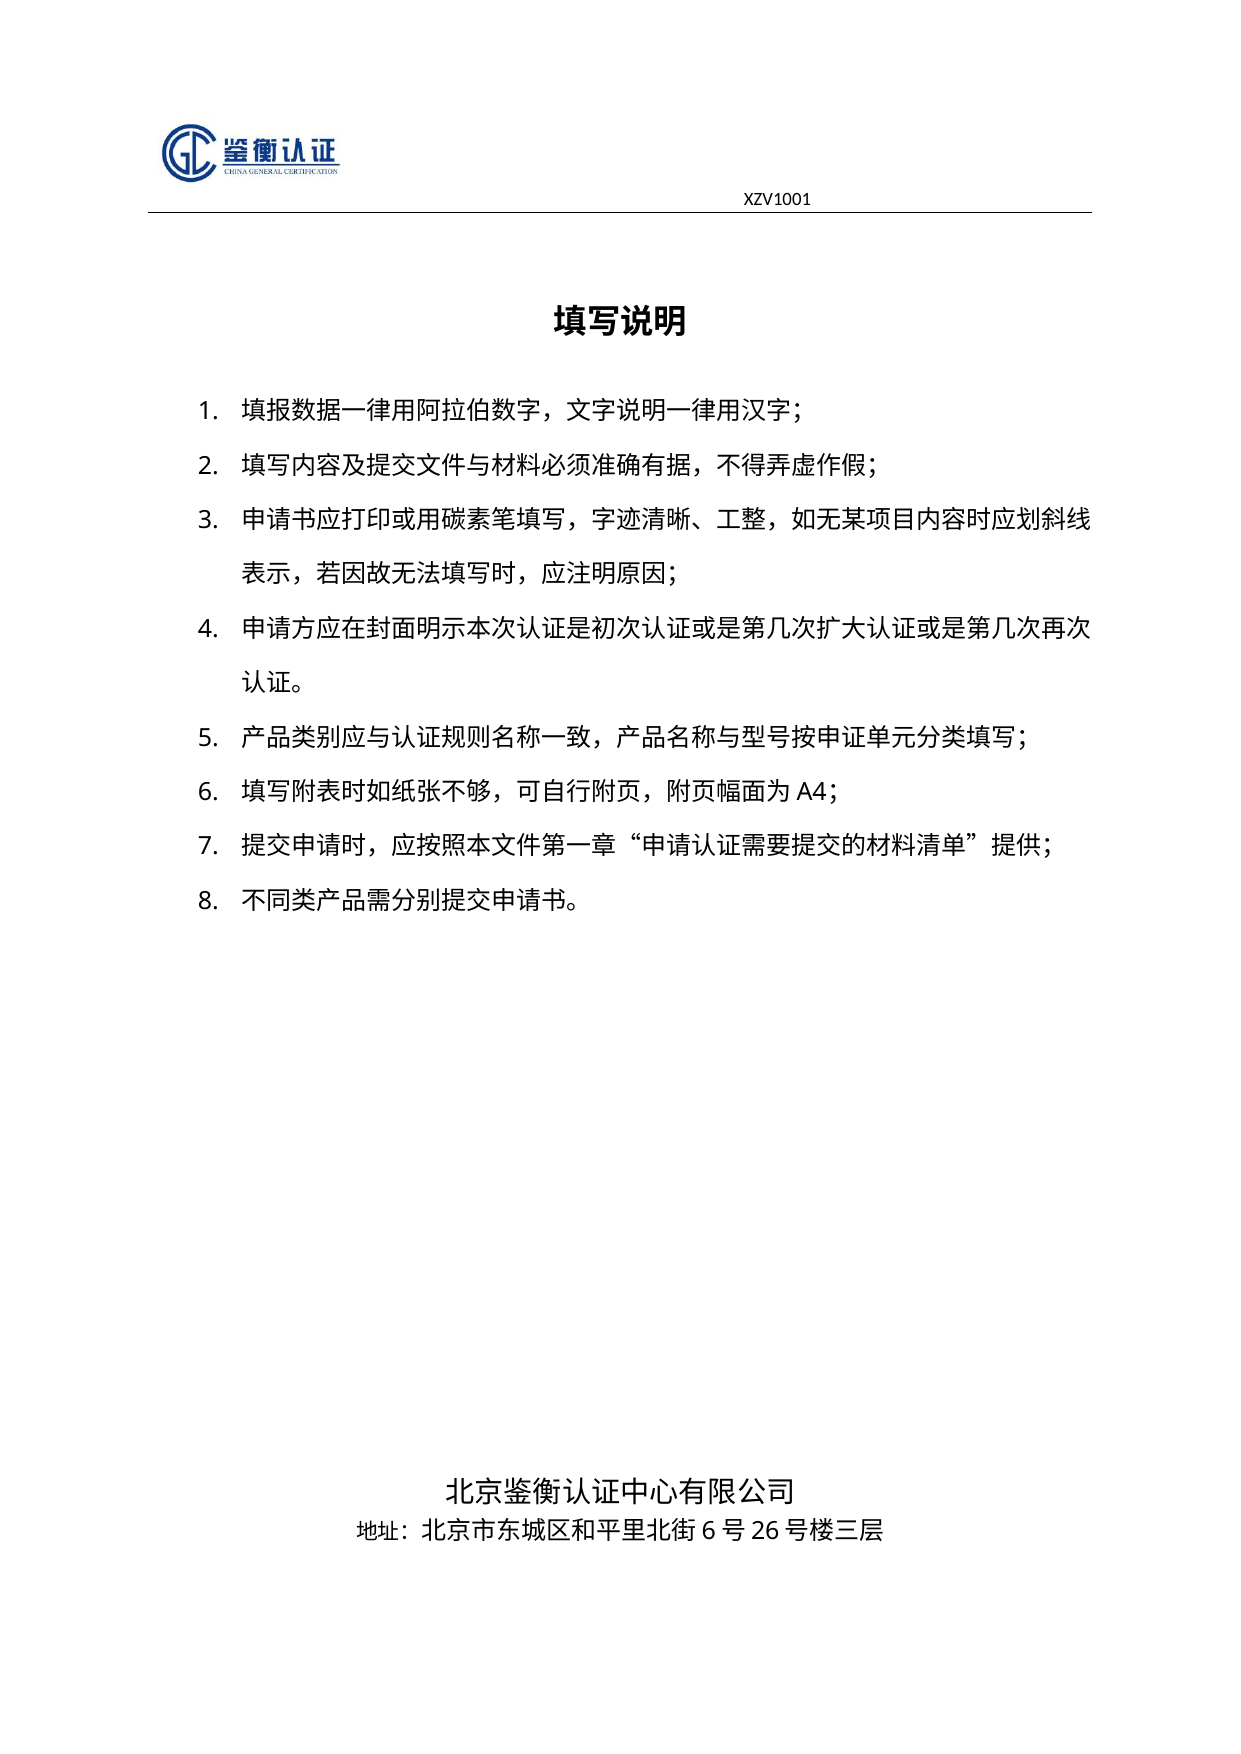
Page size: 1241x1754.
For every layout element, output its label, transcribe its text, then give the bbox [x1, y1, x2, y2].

list 提交申请时，应按照本文件第一章“申请认证需要提交的材料清单”提供； [198, 826, 1092, 862]
list 产品类别应与认证规则名称一致，产品名称与型号按申证单元分类填写； [198, 717, 1092, 753]
text 填写说明 [148, 294, 1092, 343]
list 填报数据一律用阿拉伯数字，文字说明一律用汉字； [198, 391, 1092, 427]
list 填写内容及提交文件与材料必须准确有据，不得弄虚作假； [198, 445, 1092, 481]
list 申请方应在封面明示本次认证是初次认证或是第几次扩大认证或是第几次再次认证。 [198, 608, 1092, 699]
list 不同类产品需分别提交申请书。 [198, 880, 1092, 916]
list 填写附表时如纸张不够，可自行附页，附页幅面为A4； [198, 771, 1092, 808]
text 北京鉴衡认证中心有限公司 [148, 1468, 1092, 1511]
picture [147, 118, 354, 187]
text 地址：北京市东城区和平里北街6号26号楼三层 [148, 1511, 1092, 1547]
list 申请书应打印或用碳素笔填写，字迹清晰、工整，如无某项目内容时应划斜线表示，若因故无法填写时，应注明原因； [198, 499, 1092, 590]
